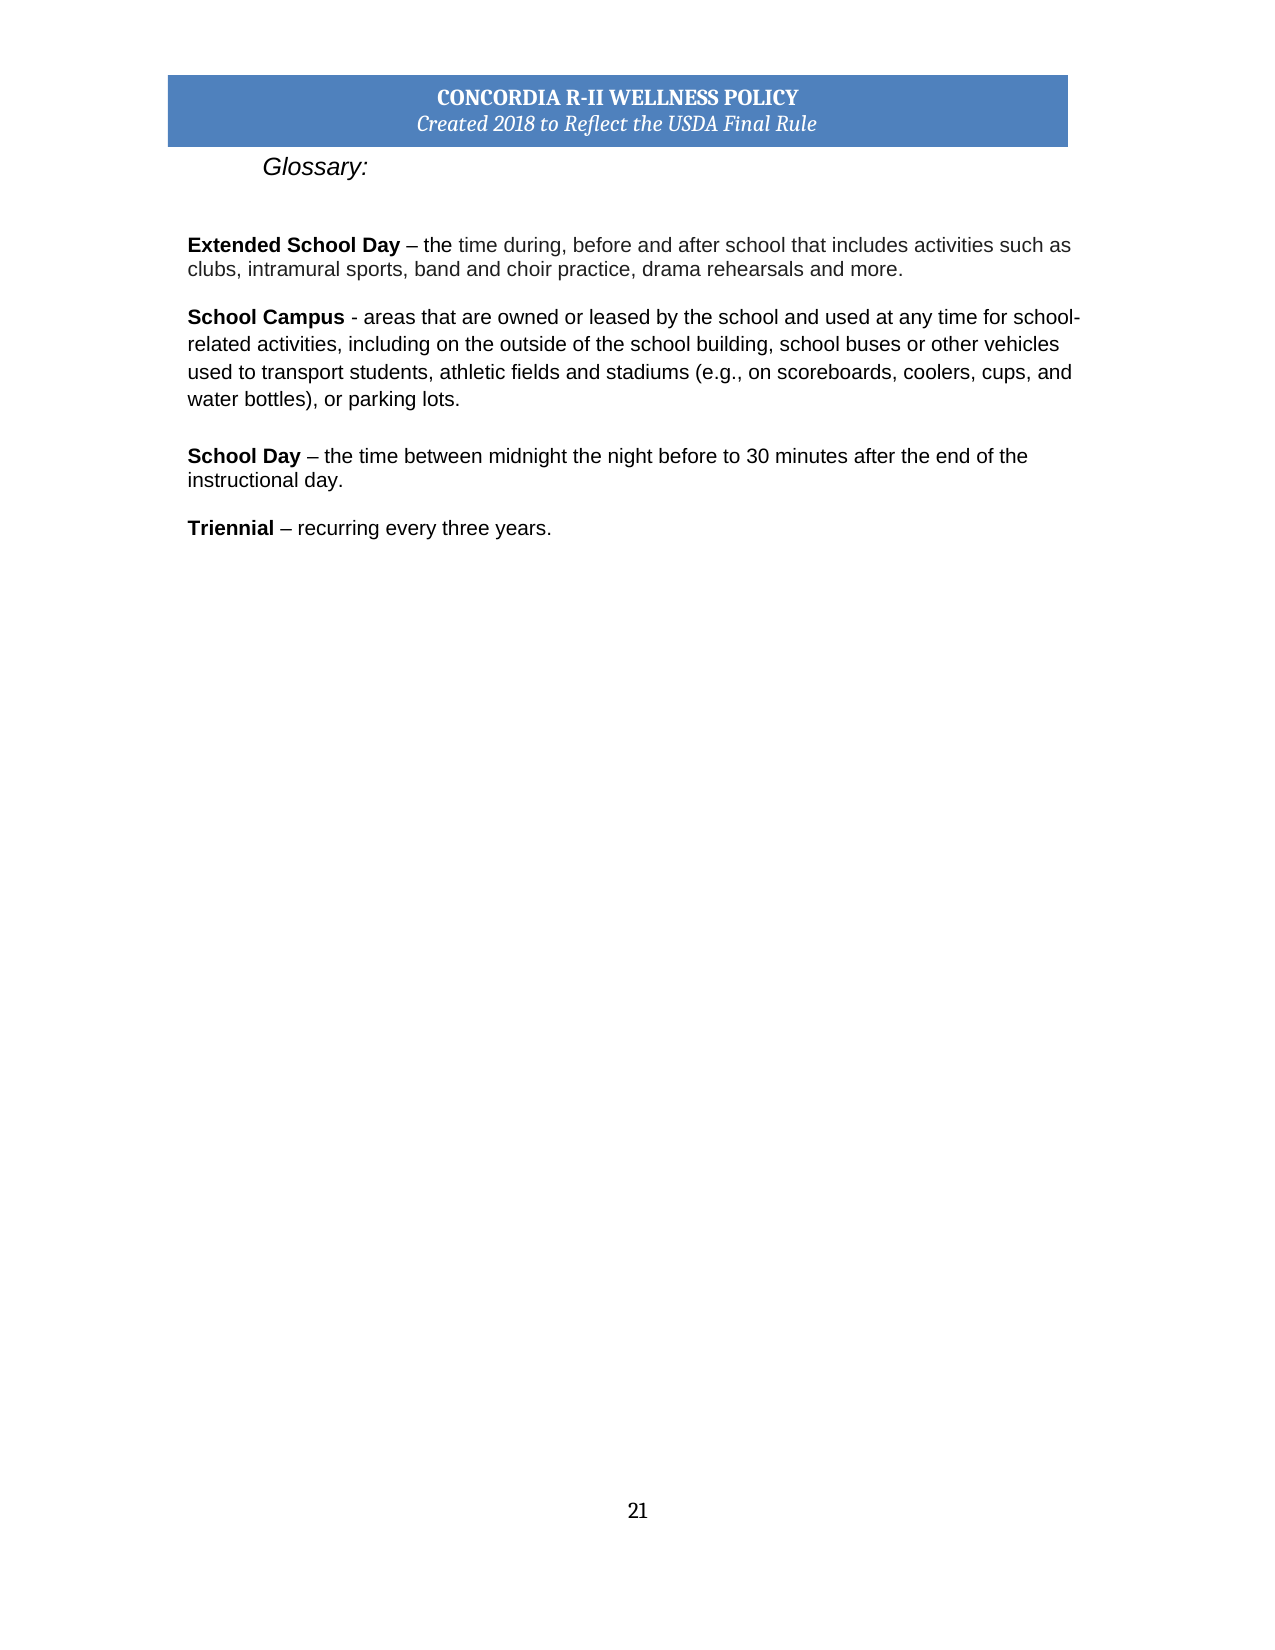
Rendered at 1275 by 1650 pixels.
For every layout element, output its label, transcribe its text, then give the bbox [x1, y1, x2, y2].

text Triennial – recurring every three years. [187, 516, 1087, 539]
text Extended School Day – the time during, before and after school that includes activities such as clubs, intramural sports, band and choir practice, drama rehearsals and more. [187, 233, 1087, 281]
text Glossary: [262, 152, 1087, 181]
text School Day – the time between midnight the night before to 30 minutes after the end of the instructional day. [187, 444, 1087, 492]
text School Campus - areas that are owned or leased by the school and used at any time for school-related activities, including on the outside of the school building, school buses or other vehicles used to transport students, athletic fields and stadiums (e.g., on scoreboards, coolers, cups, and water bottles), or parking lots. [187, 304, 1087, 411]
